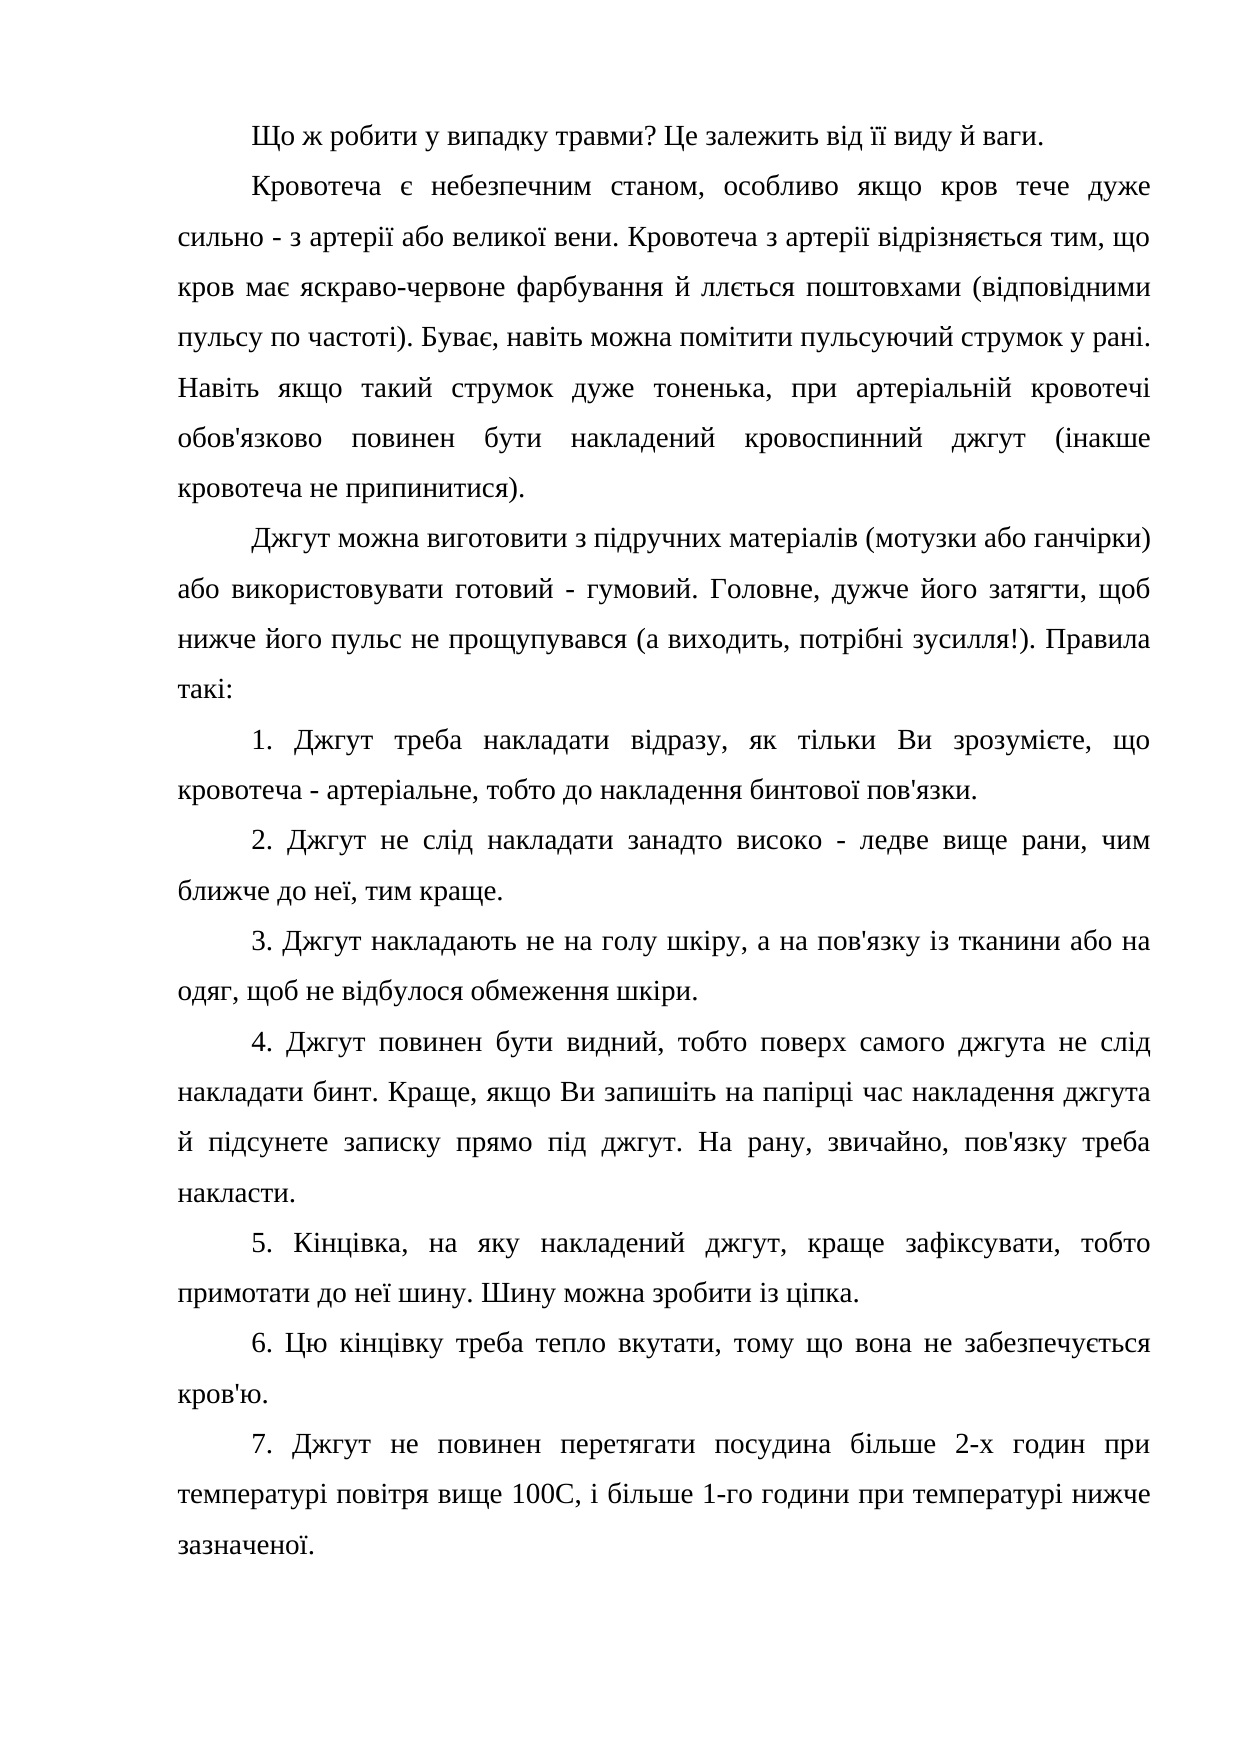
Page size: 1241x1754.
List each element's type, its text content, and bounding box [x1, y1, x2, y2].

text 6. Цю кінцівку треба тепло вкутати, тому що вона не забезпечується кров'ю. [177, 1326, 1152, 1409]
text Кровотеча є небезпечним станом, особливо якщо кров тече дуже сильно - з артерії або великої вени. Кровотеча з артерії відрізняється тим, що кров має яскраво-червоне фарбування й ллється поштовхами (відповідними пульсу по частоті). Буває, навіть можна помітити пульсуючий струмок у рані. Навіть якщо такий струмок дуже тоненька, при артеріальній кровотечі обов'язково повинен бути накладений кровоспинний джгут (інакше кровотеча не припинитися). [177, 168, 1152, 504]
text 4. Джгут повинен бути видний, тобто поверх самого джгута не слід накладати бинт. Краще, якщо Ви запишіть на папірці час накладення джгута й підсунете записку прямо під джгут. На рану, звичайно, пов'язку треба накласти. [177, 1024, 1152, 1208]
text 3. Джгут накладають не на голу шкіру, а на пов'язку із тканини або на одяг, щоб не відбулося обмеження шкіри. [177, 923, 1152, 1007]
text 7. Джгут не повинен перетягати посудина більше 2-х годин при температурі повітря вище 100С, і більше 1-го години при температурі нижче зазначеної. [177, 1426, 1152, 1560]
text Джгут можна виготовити з підручних матеріалів (мотузки або ганчірки) або використовувати готовий - гумовий. Головне, дужче його затягти, щоб нижче його пульс не прощупувався (а виходить, потрібні зусилля!). Правила такі: [177, 521, 1152, 705]
text 5. Кінцівка, на яку накладений джгут, краще зафіксувати, тобто примотати до неї шину. Шину можна зробити із ціпка. [177, 1225, 1152, 1309]
text Що ж робити у випадку травми? Це залежить від її виду й ваги. [177, 118, 1152, 152]
text 1. Джгут треба накладати відразу, як тільки Ви зрозумієте, що кровотеча - артеріальне, тобто до накладення бинтової пов'язки. [177, 722, 1152, 806]
text 2. Джгут не слід накладати занадто високо - ледве вище рани, чим ближче до неї, тим краще. [177, 822, 1152, 906]
